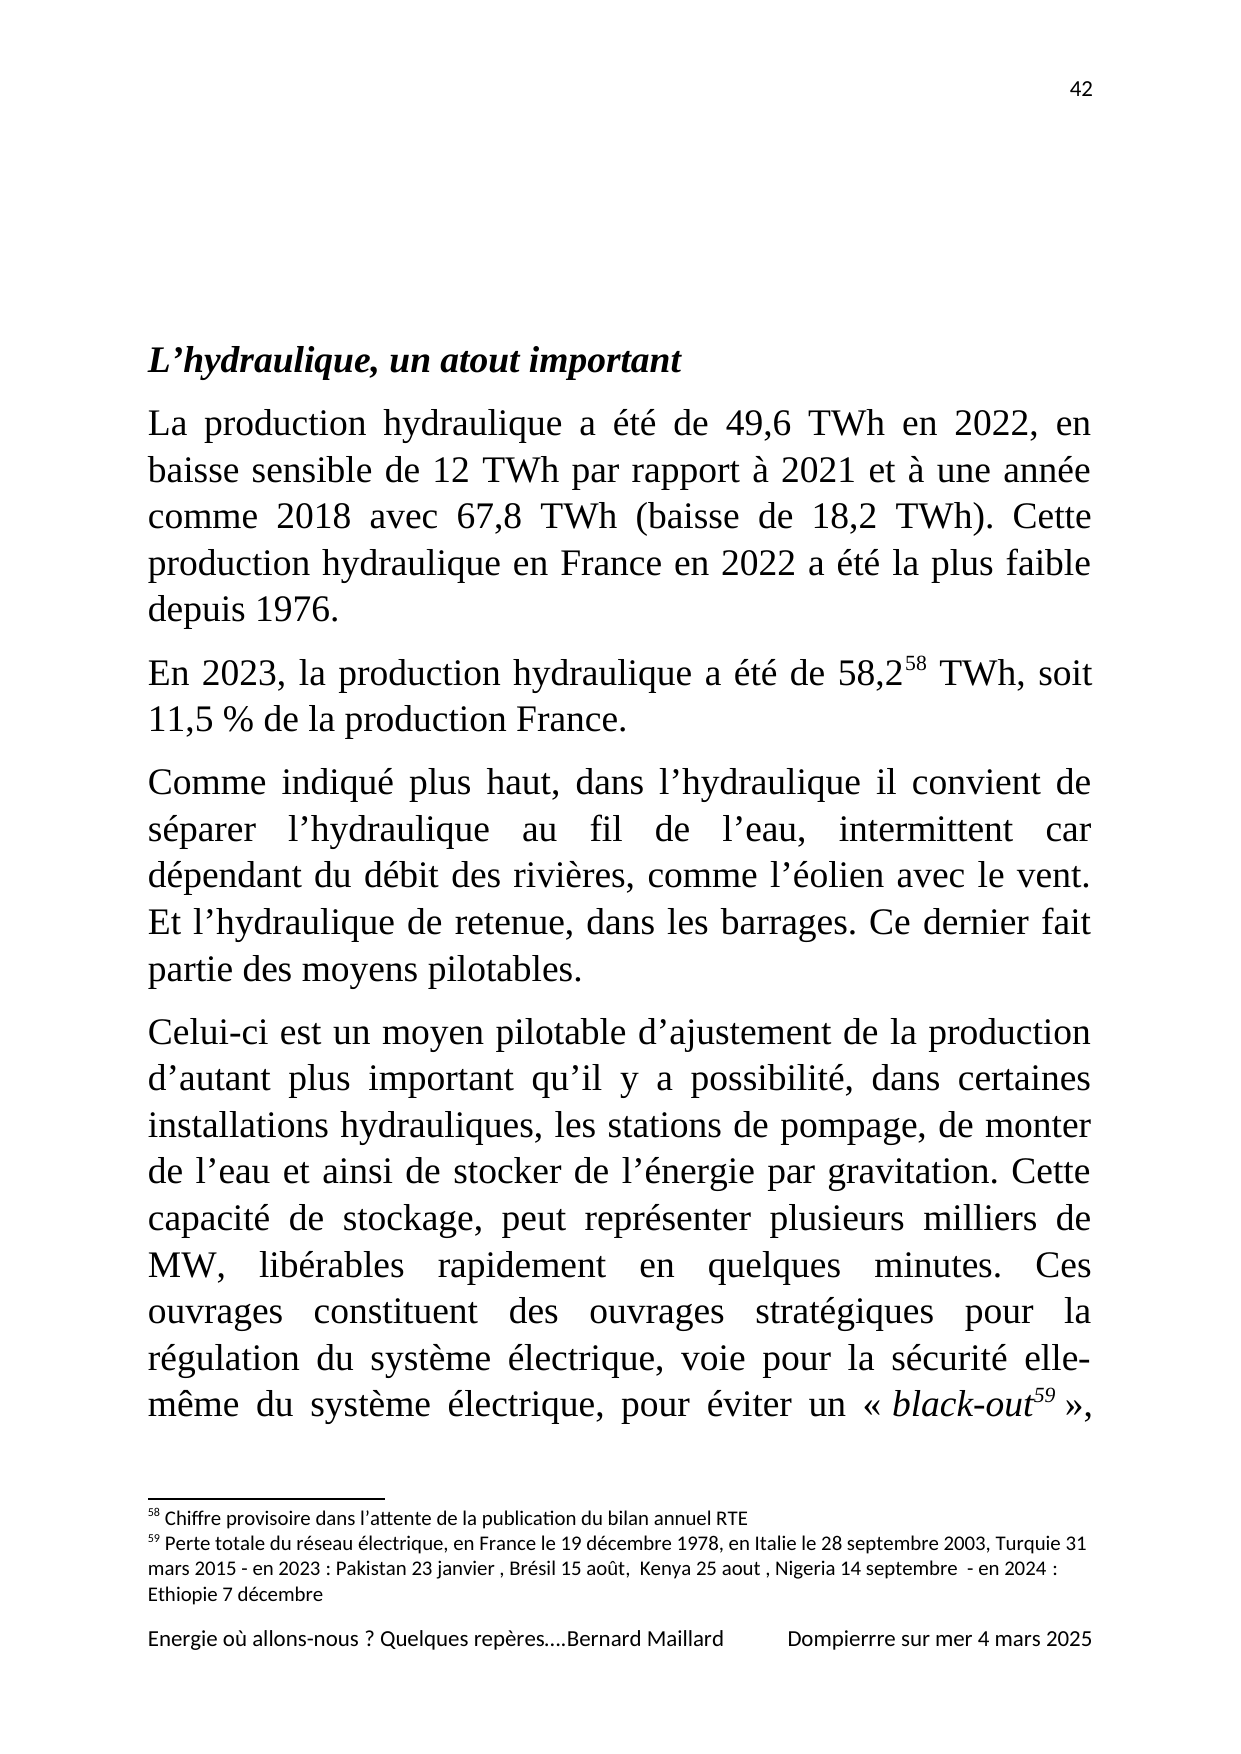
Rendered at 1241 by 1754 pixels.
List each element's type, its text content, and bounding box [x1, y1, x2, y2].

text La production hydraulique a été de 49,6 TWh en 2022, en baisse sensible de 12 TWh par rapport à 2021 et à une année comme 2018 avec 67,8 TWh (baisse de 18,2 TWh). Cette production hydraulique en France en 2022 a été la plus faible depuis 1976. [148, 401, 1093, 630]
text En 2023, la production hydraulique a été de 58,2 TWh, soit 11,5 % de la production France. [148, 650, 1093, 740]
text L’hydraulique, un atout important [148, 337, 1093, 380]
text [148, 1009, 1093, 1425]
text Comme indiqué plus haut, dans l’hydraulique il convient de séparer l’hydraulique au fil de l’eau, intermittent car dépendant du débit des rivières, comme l’éolien avec le vent. Et l’hydraulique de retenue, dans les barrages. Ce dernier fait partie des moyens pilotables. [148, 760, 1093, 989]
